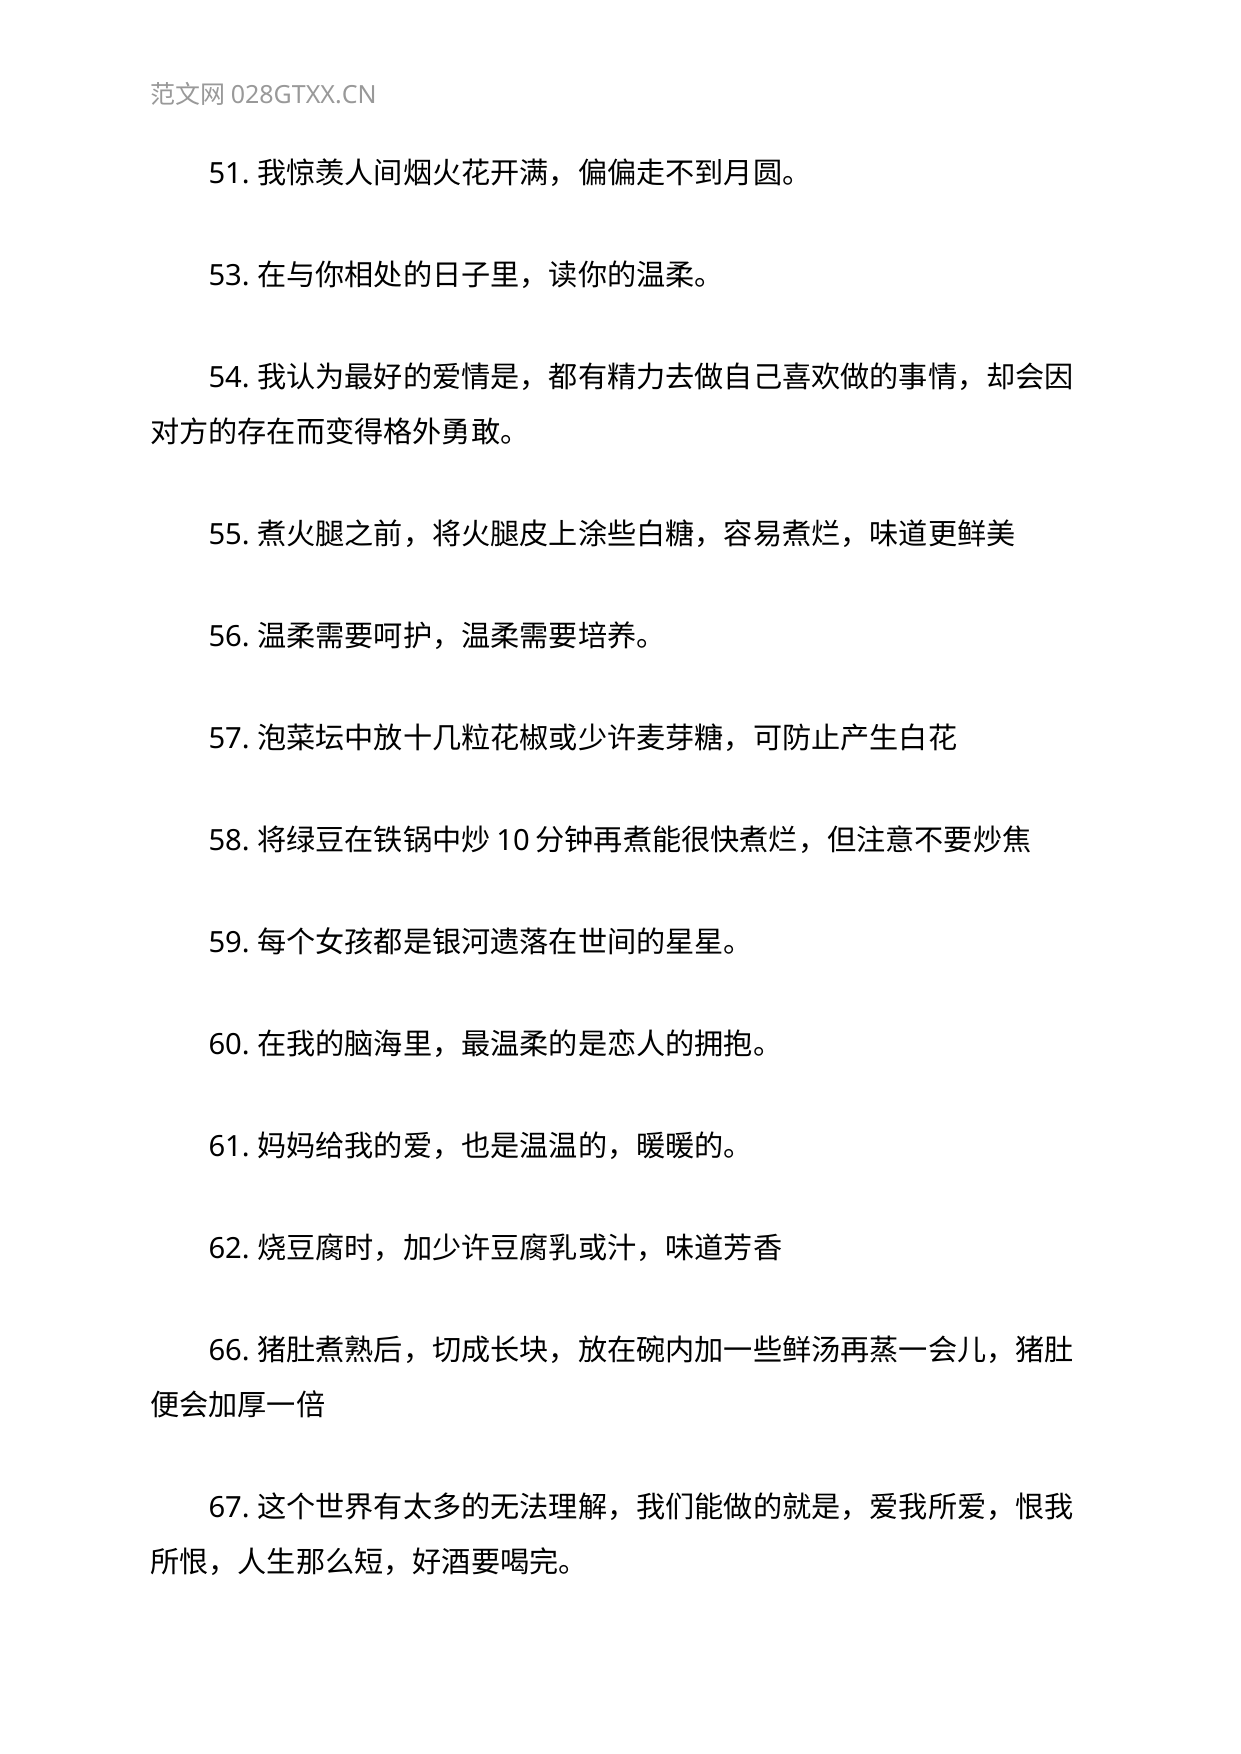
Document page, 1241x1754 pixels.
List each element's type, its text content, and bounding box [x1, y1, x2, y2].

text 55. 煮火腿之前，将火腿皮上涂些白糖，容易煮烂，味道更鲜美 [150, 511, 1090, 553]
text 54. 我认为最好的爱情是，都有精力去做自己喜欢做的事情，却会因对方的存在而变得格外勇敢。 [150, 354, 1090, 451]
text 53. 在与你相处的日子里，读你的温柔。 [150, 252, 1090, 294]
text 58. 将绿豆在铁锅中炒10分钟再煮能很快煮烂，但注意不要炒焦 [150, 817, 1090, 859]
text 67. 这个世界有太多的无法理解，我们能做的就是，爱我所爱，恨我所恨，人生那么短，好酒要喝完。 [150, 1483, 1090, 1581]
text 60. 在我的脑海里，最温柔的是恋人的拥抱。 [150, 1021, 1090, 1063]
text 57. 泡菜坛中放十几粒花椒或少许麦芽糖，可防止产生白花 [150, 715, 1090, 757]
text 56. 温柔需要呵护，温柔需要培养。 [150, 613, 1090, 655]
text 51. 我惊羡人间烟火花开满，偏偏走不到月圆。 [150, 150, 1090, 192]
text 59. 每个女孩都是银河遗落在世间的星星。 [150, 919, 1090, 961]
text 62. 烧豆腐时，加少许豆腐乳或汁，味道芳香 [150, 1224, 1090, 1267]
text 61. 妈妈给我的爱，也是温温的，暖暖的。 [150, 1123, 1090, 1165]
text 66. 猪肚煮熟后，切成长块，放在碗内加一些鲜汤再蒸一会儿，猪肚便会加厚一倍 [150, 1327, 1090, 1424]
